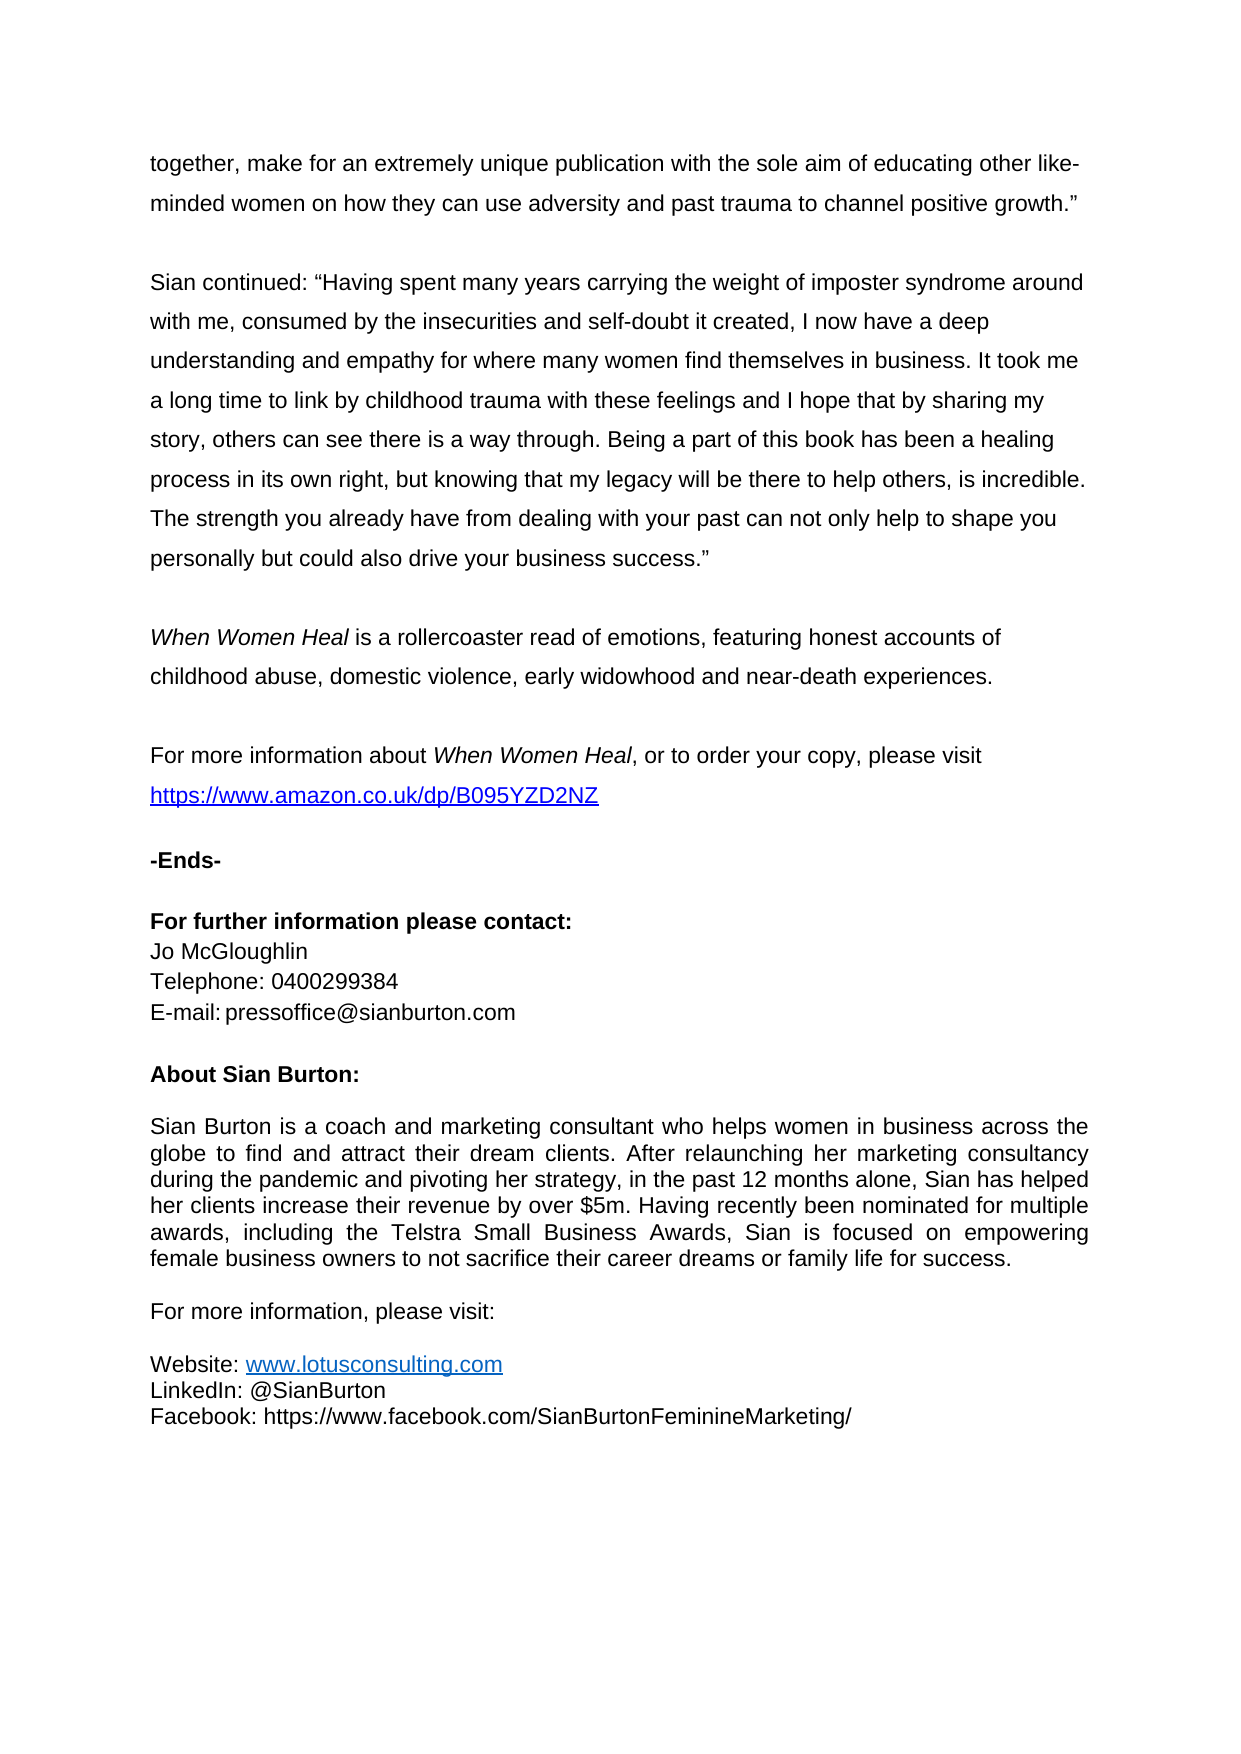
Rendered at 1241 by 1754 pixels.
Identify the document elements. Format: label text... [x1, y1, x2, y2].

text For more information about When Women Heal, or to order your copy, please visit https://www.amazon.co.uk/dp/B095YZD2NZ [150, 742, 1090, 808]
text E-mail: pressoffice@sianburton.com [150, 998, 961, 1025]
text -Ends- [150, 847, 1090, 874]
text Telephone: 0400299384 [150, 968, 961, 995]
text About Sian Burton: [150, 1061, 1090, 1087]
text Sian continued: “Having spent many years carrying the weight of imposter syndrome around with me, consumed by the insecurities and self-doubt it created, I now have a deep understanding and empathy for where many women find themselves in business. It took me a long time to link by childhood trauma with these feelings and I hope that by sharing my story, others can see there is a way through. Being a part of this book has been a healing process in its own right, but knowing that my legacy will be there to help others, is incredible. The strength you already have from dealing with your past can not only help to shape you personally but could also drive your business success.” [150, 268, 1090, 571]
text When Women Heal is a rollercoaster read of emotions, featuring honest accounts of childhood abuse, domestic violence, early widowhood and near-death experiences. [150, 624, 1090, 689]
text For further information please contact: [150, 908, 961, 934]
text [150, 150, 1090, 216]
text For more information, please visit: [150, 1298, 1090, 1324]
text Sian Burton is a coach and marketing consultant who helps women in business across the globe to find and attract their dream clients. After relaunching her marketing consultancy during the pandemic and pivoting her strategy, in the past 12 months alone, Sian has helped her clients increase their revenue by over $5m. Having recently been nominated for multiple awards, including the Telstra Small Business Awards, Sian is focused on empowering female business owners to not sacrifice their career dreams or family life for success. [150, 1113, 1090, 1271]
text Facebook: https://www.facebook.com/SianBurtonFeminineMarketing/ [150, 1403, 1090, 1429]
text Website: www.lotusconsulting.com [150, 1351, 1090, 1377]
text LinkedIn: @SianBurton [150, 1377, 1090, 1403]
text Jo McGloughlin [150, 938, 961, 964]
